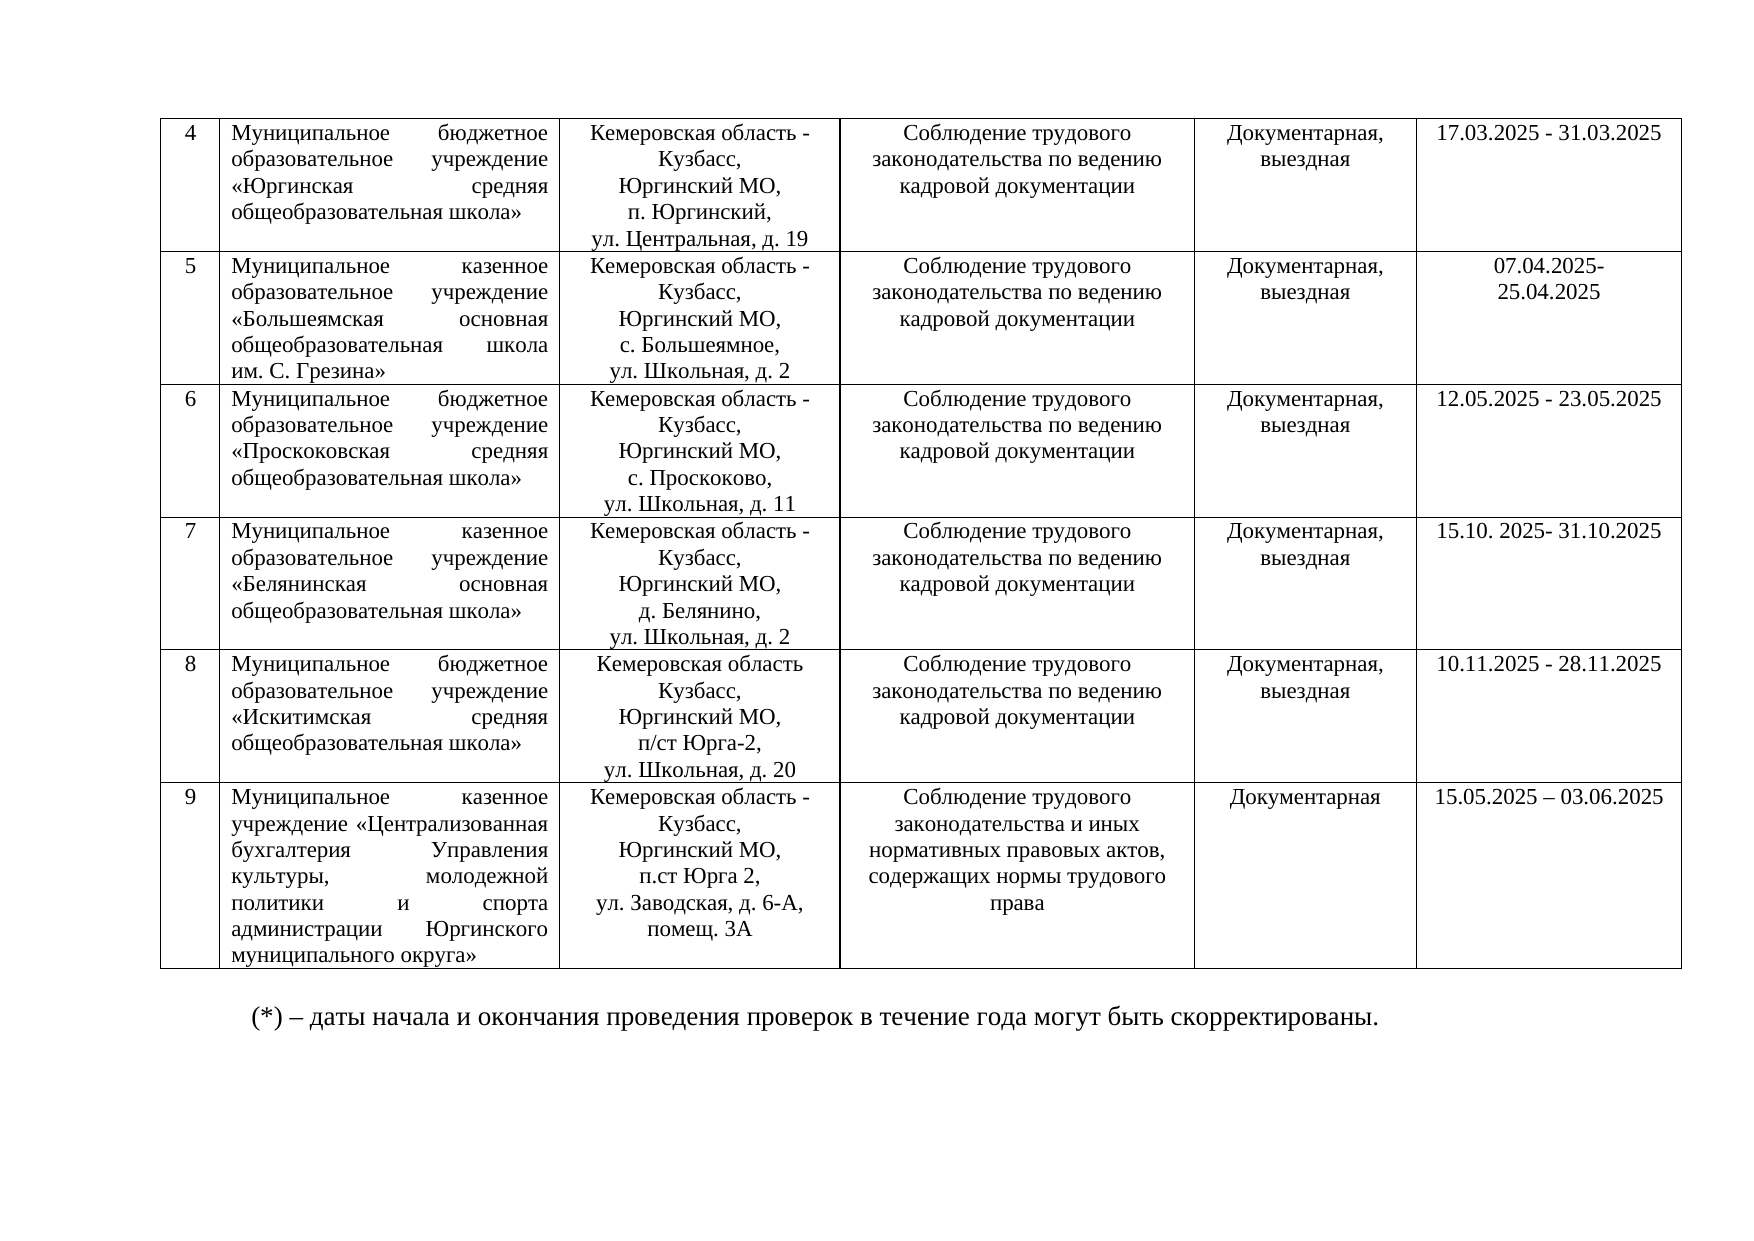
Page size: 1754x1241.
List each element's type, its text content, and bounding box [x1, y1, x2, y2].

table_cell Документарная, выездная [1195, 650, 1416, 782]
table_cell Муниципальное казенное учреждение «Централизованная бухгалтерия Управления культуры, молодежной политики и спорта администрации Юргинского муниципального округа» [220, 783, 559, 968]
table_cell 8 [161, 650, 219, 782]
table_cell Кемеровская область - Кузбасс, Юргинский МО, с. Большеямное, ул. Школьная, д. 2 [560, 252, 839, 384]
table_cell Документарная, выездная [1195, 252, 1416, 384]
table_cell Документарная, выездная [1195, 518, 1416, 649]
table_cell Соблюдение трудового законодательства по ведению кадровой документации [841, 252, 1194, 384]
table_cell Кемеровская область - Кузбасс, Юргинский МО, с. Проскоково, ул. Школьная, д. 11 [560, 385, 839, 517]
table_cell 9 [161, 783, 219, 968]
table_cell 6 [161, 385, 219, 517]
table_cell 15.10. 2025- 31.10.2025 [1417, 518, 1681, 649]
table_cell Соблюдение трудового законодательства по ведению кадровой документации [841, 518, 1194, 649]
table_cell Кемеровская область Кузбасс, Юргинский МО, п/ст Юрга-2, ул. Школьная, д. 20 [560, 650, 839, 782]
table_cell Соблюдение трудового законодательства по ведению кадровой документации [841, 650, 1194, 782]
table_cell Кемеровская область -Кузбасс, Юргинский МО, п. Юргинский, ул. Центральная, д. 19 [560, 119, 839, 251]
table_cell Муниципальное бюджетное образовательное учреждение «Проскоковская средняя общеобразовательная школа» [220, 385, 559, 517]
table_cell 10.11.2025 - 28.11.2025 [1417, 650, 1681, 782]
text (*) – даты начала и окончания проведения проверок в течение года могут быть скорректированы. [177, 1000, 1665, 1031]
table_cell Кемеровская область - Кузбасс, Юргинский МО, п.ст Юрга 2, ул. Заводская, д. 6-А, помещ. 3А [560, 783, 839, 968]
table_cell Соблюдение трудового законодательства и иных нормативных правовых актов, содержащих нормы трудового права [841, 783, 1194, 968]
table_cell Документарная [1195, 783, 1416, 968]
table_cell Соблюдение трудового законодательства по ведению кадровой документации [841, 119, 1194, 251]
table_cell Документарная, выездная [1195, 385, 1416, 517]
table_cell Документарная, выездная [1195, 119, 1416, 251]
table_cell Соблюдение трудового законодательства по ведению кадровой документации [841, 385, 1194, 517]
table_cell 15.05.2025 – 03.06.2025 [1417, 783, 1681, 968]
table_cell Муниципальное казенное образовательное учреждение «Белянинская основная общеобразовательная школа» [220, 518, 559, 649]
table_cell 5 [161, 252, 219, 384]
table_cell 07.04.2025- 25.04.2025 [1417, 252, 1681, 384]
table_cell Муниципальное бюджетное образовательное учреждение «Юргинская средняя общеобразовательная школа» [220, 119, 559, 251]
table_cell Кемеровская область -Кузбасс, Юргинский МО, д. Белянино, ул. Школьная, д. 2 [560, 518, 839, 649]
table_cell Муниципальное бюджетное образовательное учреждение «Искитимская средняя общеобразовательная школа» [220, 650, 559, 782]
table_cell 12.05.2025 - 23.05.2025 [1417, 385, 1681, 517]
table_cell 7 [161, 518, 219, 649]
table_cell Муниципальное казенное образовательное учреждение «Большеямская основная общеобразовательная школа им. С. Грезина» [220, 252, 559, 384]
table_cell 17.03.2025 - 31.03.2025 [1417, 119, 1681, 251]
table_cell 4 [161, 119, 219, 251]
